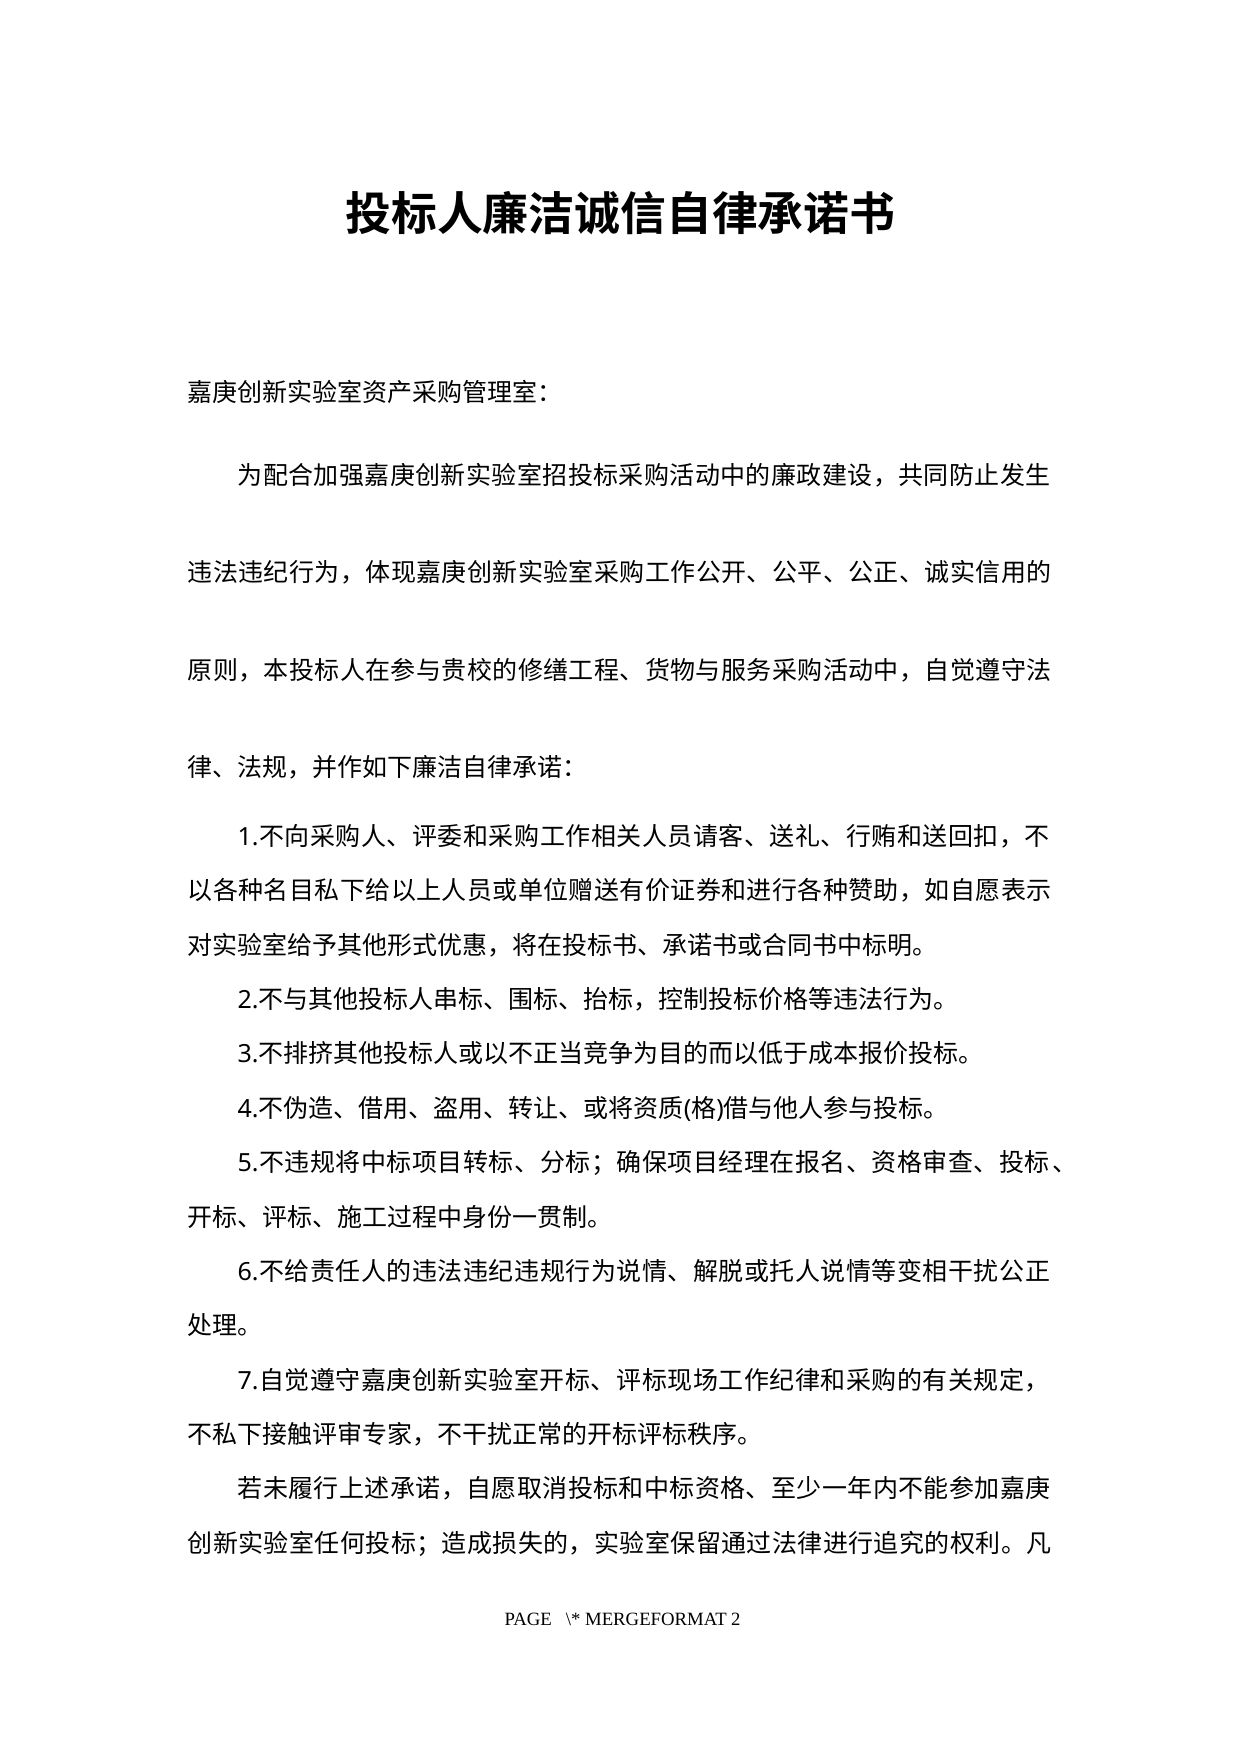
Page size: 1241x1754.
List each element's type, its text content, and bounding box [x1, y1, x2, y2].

text 7.自觉遵守嘉庚创新实验室开标、评标现场工作纪律和采购的有关规定，不私下接触评审专家，不干扰正常的开标评标秩序。 [187, 1360, 1053, 1451]
text 为配合加强嘉庚创新实验室招投标采购活动中的廉政建设，共同防止发生违法违纪行为，体现嘉庚创新实验室采购工作公开、公平、公正、诚实信用的原则，本投标人在参与贵校的修缮工程、货物与服务采购活动中，自觉遵守法律、法规，并作如下廉洁自律承诺： [187, 441, 1053, 798]
text 投标人廉洁诚信自律承诺书 [187, 162, 1053, 259]
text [187, 1469, 1053, 1559]
text 1.不向采购人、评委和采购工作相关人员请客、送礼、行贿和送回扣，不以各种名目私下给以上人员或单位赠送有价证券和进行各种赞助，如自愿表示对实验室给予其他形式优惠，将在投标书、承诺书或合同书中标明。 [187, 816, 1053, 961]
text 嘉庚创新实验室资产采购管理室： [187, 358, 1053, 423]
text 5.不违规将中标项目转标、分标；确保项目经理在报名、资格审查、投标、开标、评标、施工过程中身份一贯制。 [187, 1143, 1053, 1233]
text 4.不伪造、借用、盗用、转让、或将资质(格)借与他人参与投标。 [187, 1088, 1053, 1124]
text 2.不与其他投标人串标、围标、抬标，控制投标价格等违法行为。 [187, 979, 1053, 1016]
text 6.不给责任人的违法违纪违规行为说情、解脱或托人说情等变相干扰公正处理。 [187, 1251, 1053, 1342]
text 3.不排挤其他投标人或以不正当竞争为目的而以低于成本报价投标。 [187, 1034, 1053, 1070]
